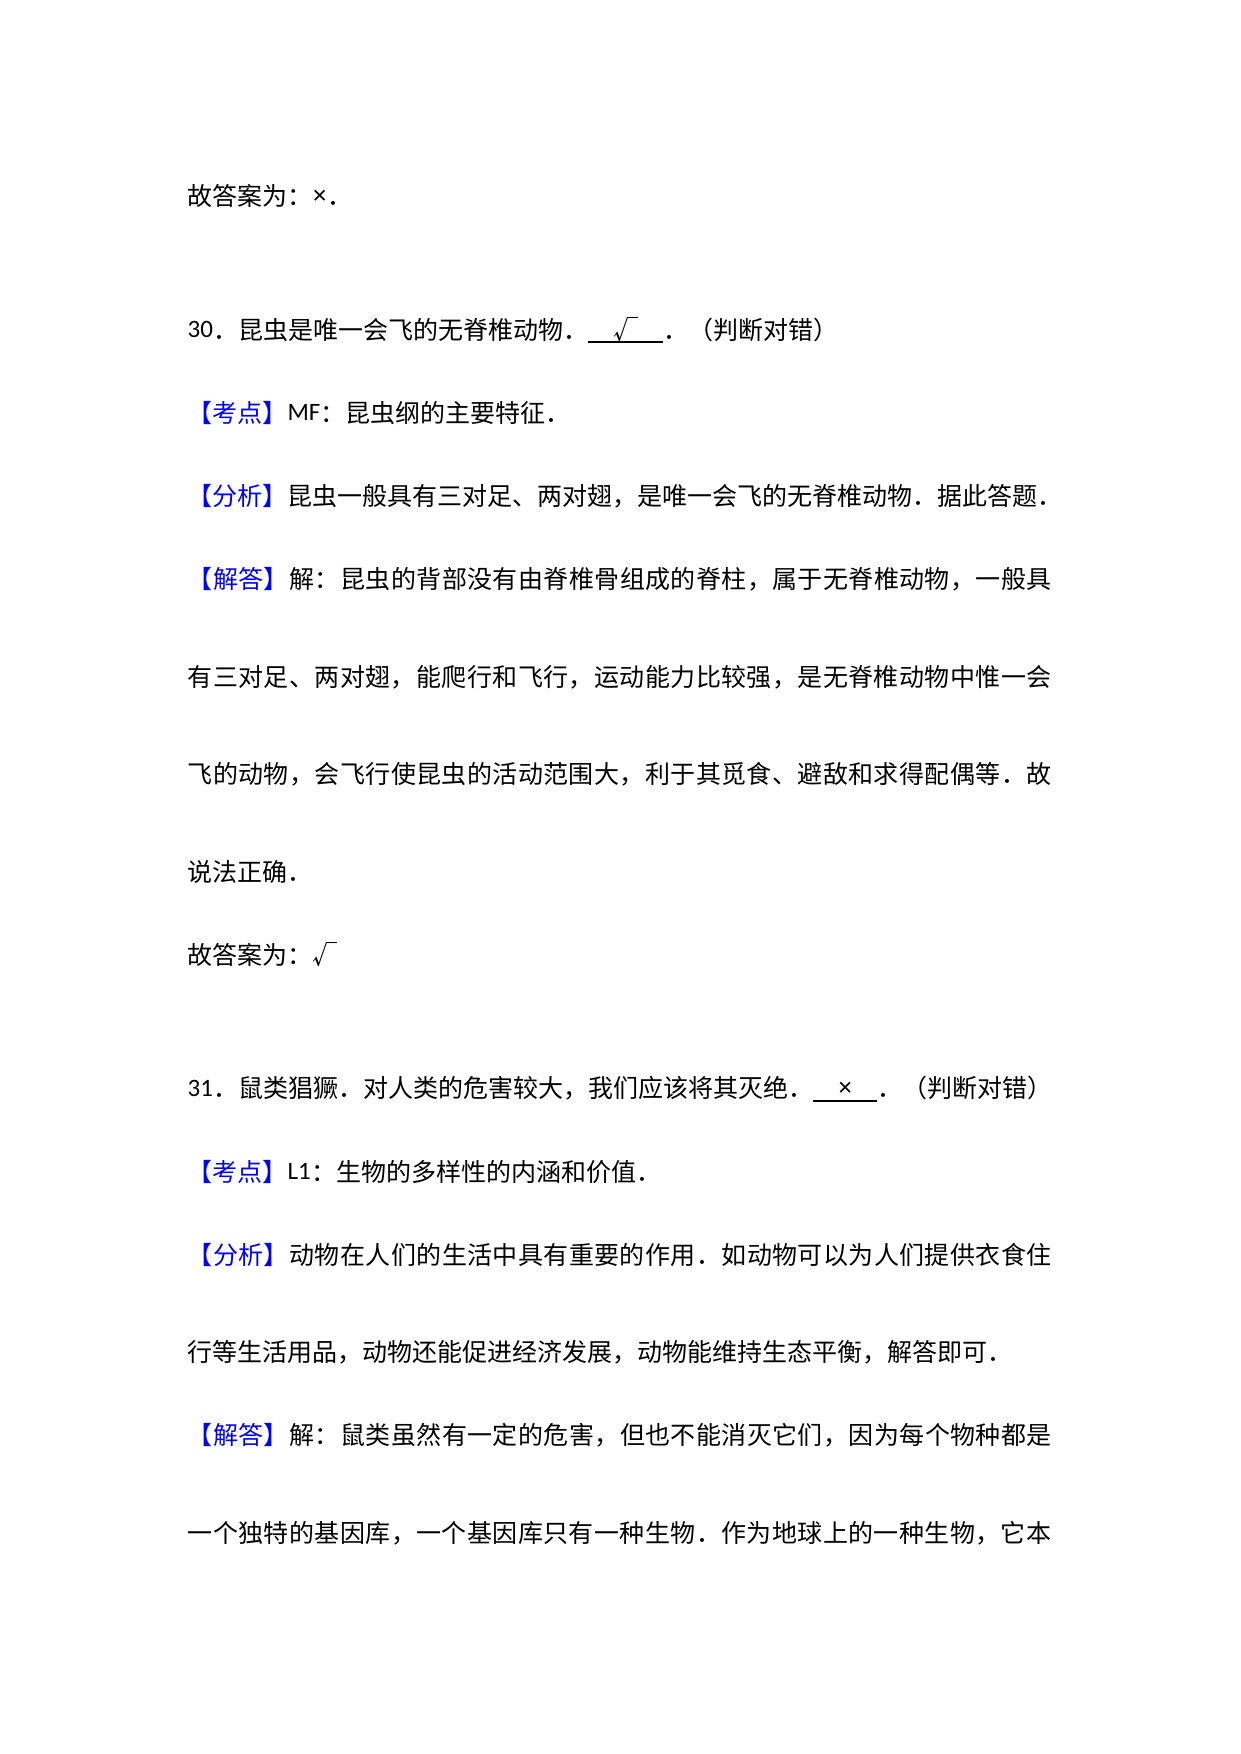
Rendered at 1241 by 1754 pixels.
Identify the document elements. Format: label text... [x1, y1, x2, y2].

text 【考点】L1：生物的多样性的内涵和价值． [187, 1138, 1053, 1203]
text 【分析】昆虫一般具有三对足、两对翅，是唯一会飞的无脊椎动物．据此答题． [187, 462, 1053, 527]
text 故答案为：√ [187, 921, 1053, 986]
text 故答案为：×． [187, 162, 1053, 227]
text 【解答】解：昆虫的背部没有由脊椎骨组成的脊柱，属于无脊椎动物，一般具有三对足、两对翅，能爬行和飞行，运动能力比较强，是无脊椎动物中惟一会飞的动物，会飞行使昆虫的活动范围大，利于其觅食、避敌和求得配偶等．故说法正确． [187, 545, 1053, 903]
text 【分析】动物在人们的生活中具有重要的作用．如动物可以为人们提供衣食住行等生活用品，动物还能促进经济发展，动物能维持生态平衡，解答即可． [187, 1221, 1053, 1383]
text 【考点】MF：昆虫纲的主要特征． [187, 379, 1053, 444]
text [187, 1401, 1053, 1564]
text 31．鼠类猖獗．对人类的危害较大，我们应该将其灭绝． × ．（判断对错） [187, 1054, 1053, 1119]
text 30．昆虫是唯一会飞的无脊椎动物． √ ．（判断对错） [187, 296, 1053, 361]
